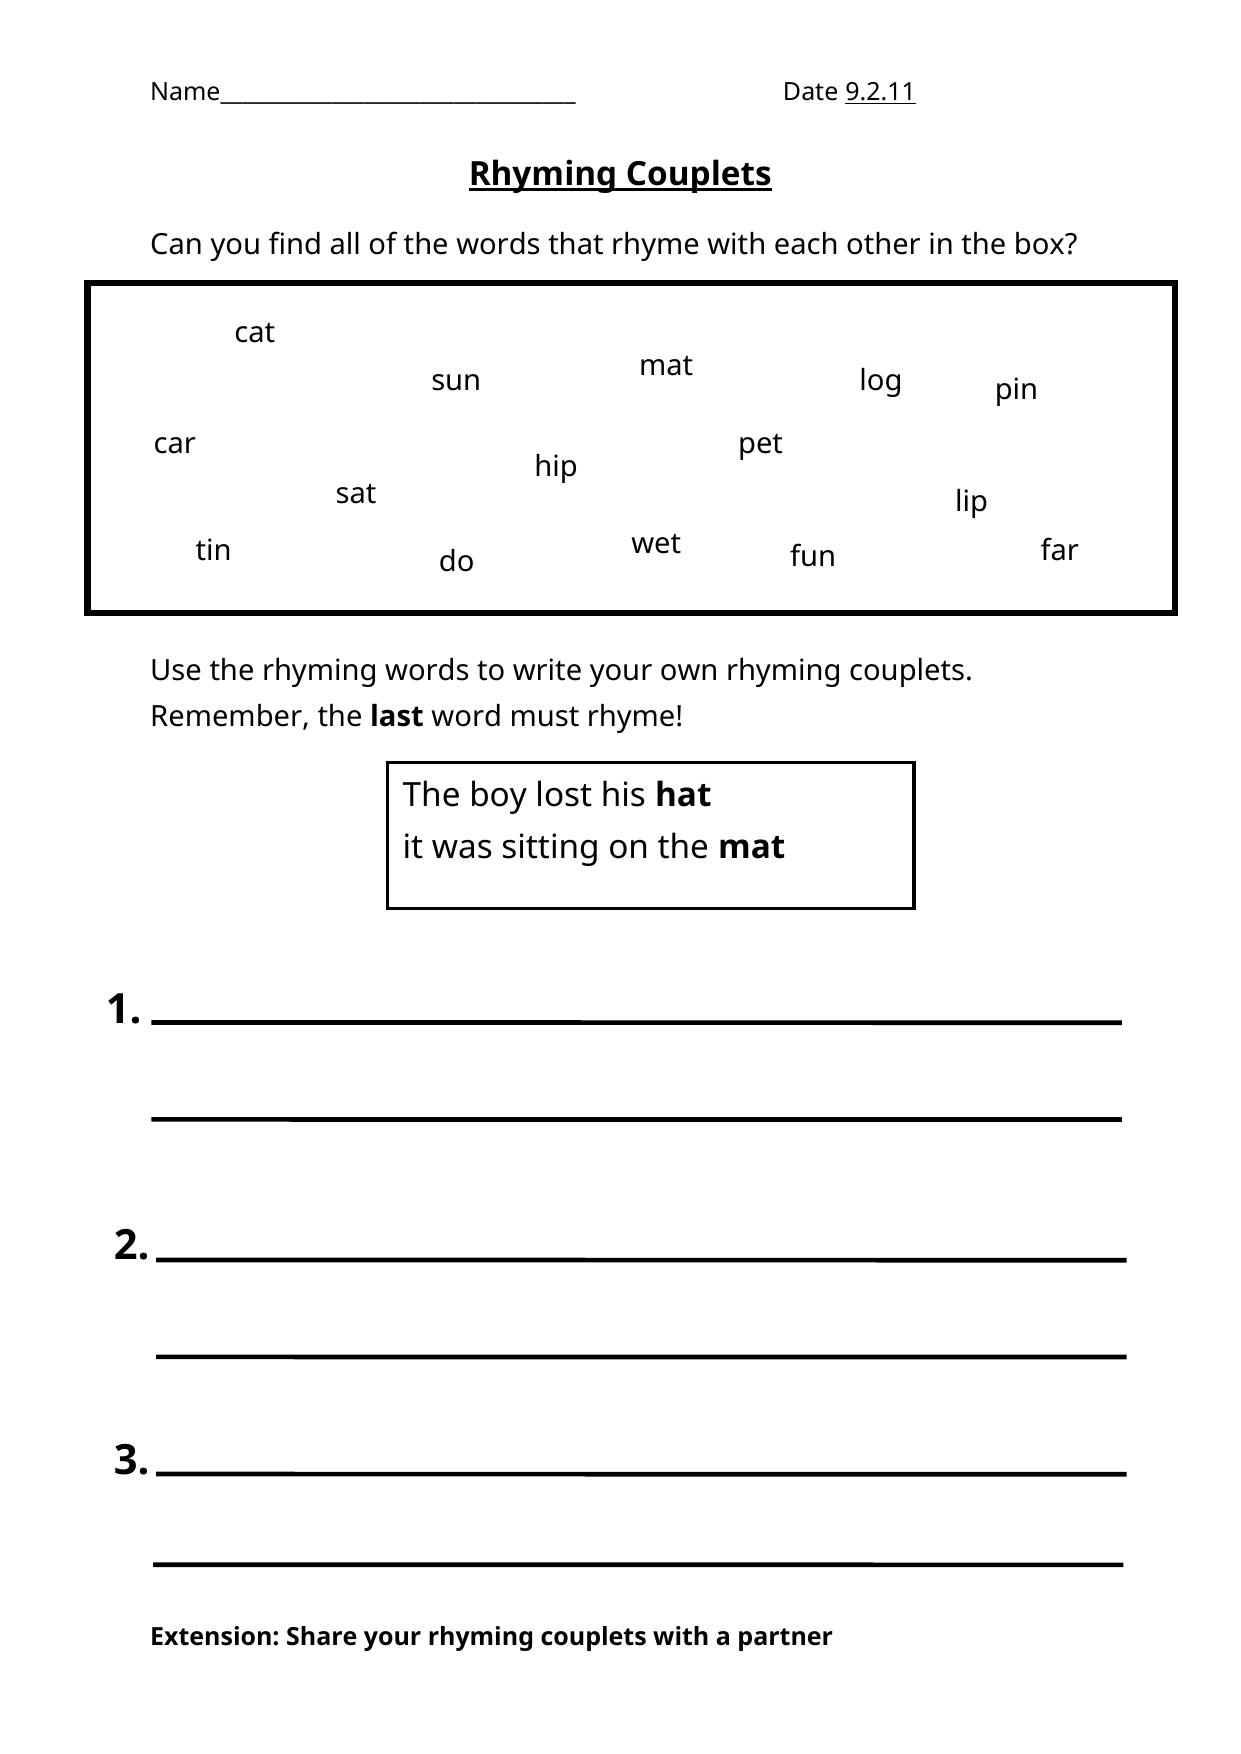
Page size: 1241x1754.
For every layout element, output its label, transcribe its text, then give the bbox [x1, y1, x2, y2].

text Rhyming Couplets [150, 150, 1090, 195]
text Can you find all of the words that rhyme with each other in the box? [150, 223, 1090, 263]
text Use the rhyming words to write your own rhyming couplets. Remember, the last word must rhyme! [150, 649, 1090, 735]
